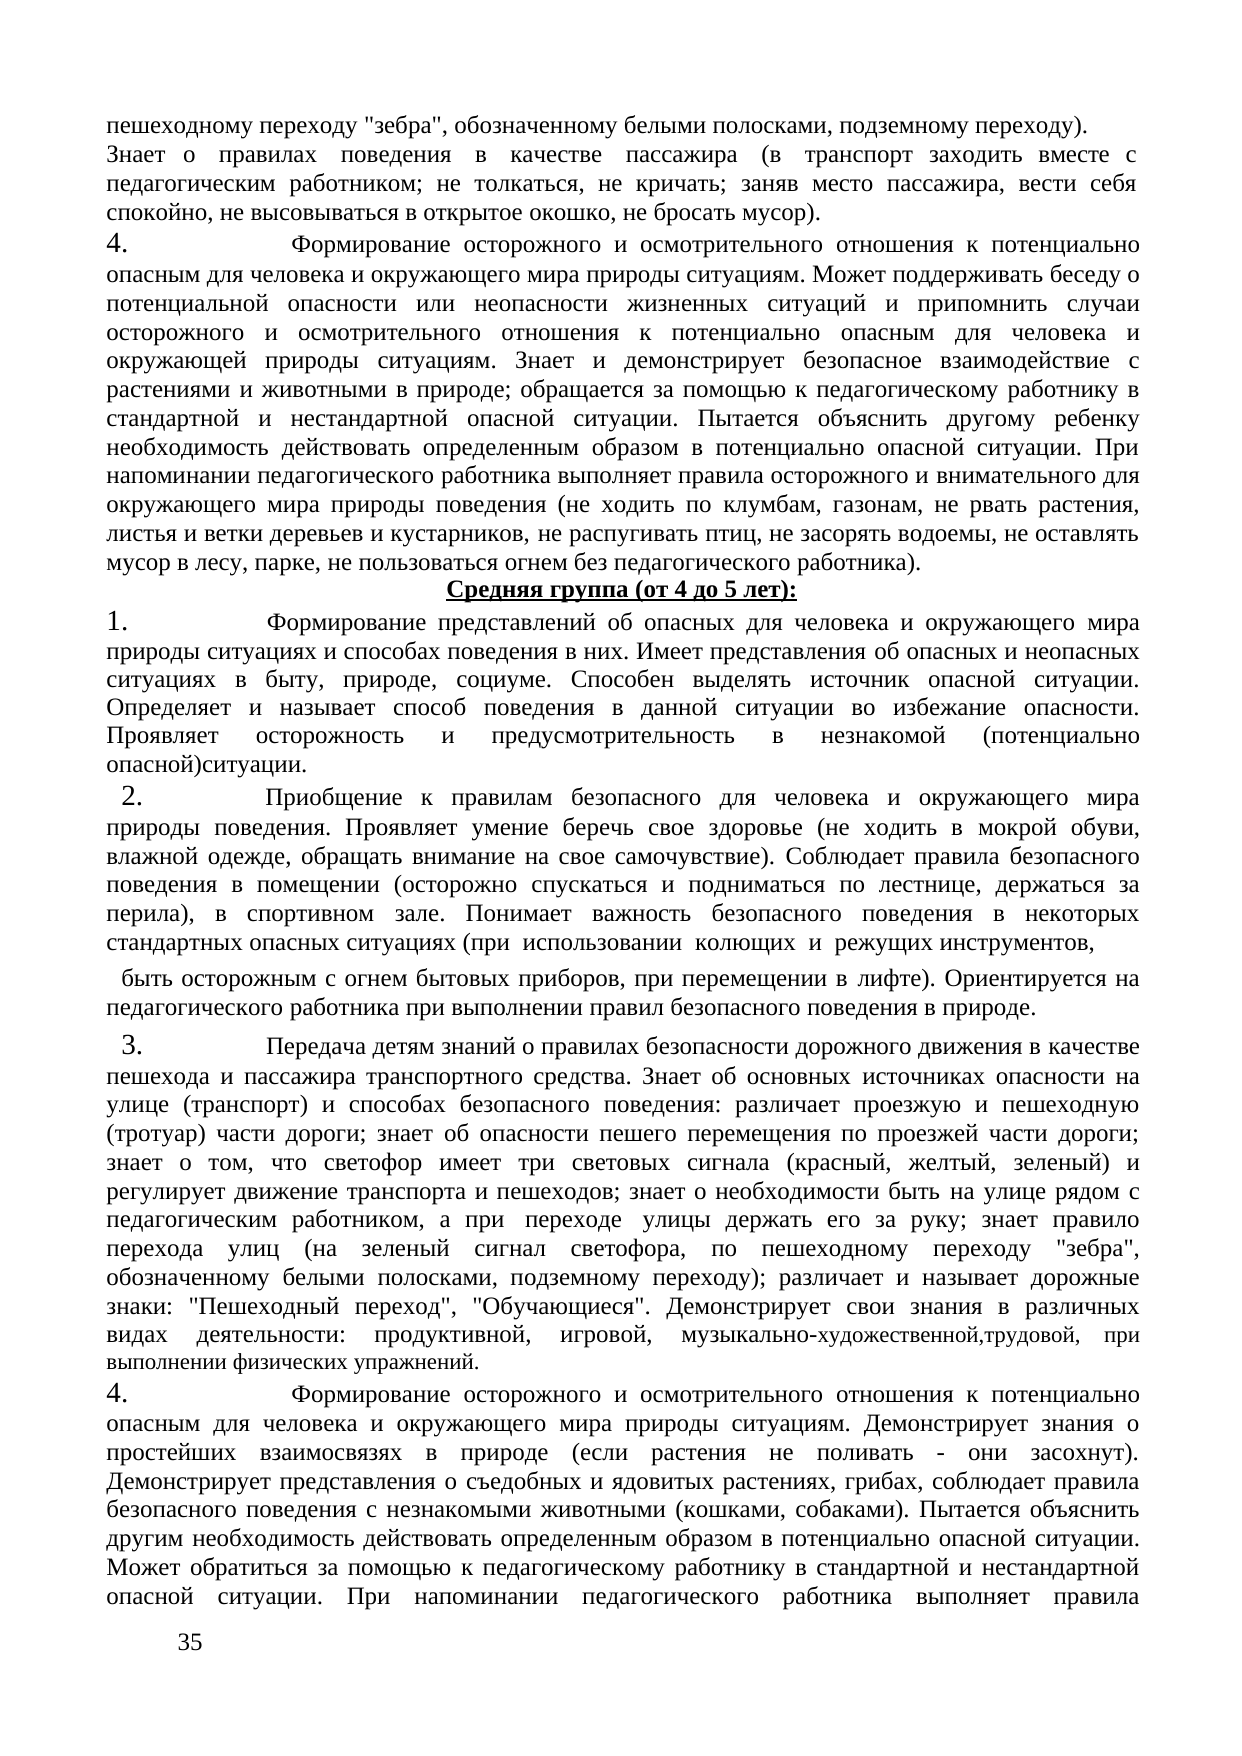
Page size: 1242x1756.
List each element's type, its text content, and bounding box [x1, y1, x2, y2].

list Формирование представлений об опасных для человека и окружающего мира природы ситуациях и способах поведения в них. Имеет представления об опасных и неопасных ситуациях в быту, природе, социуме. Способен выделять источник опасной ситуации. Определяет и называет способ поведения в данной ситуации во избежание опасности. Проявляет осторожность и предусмотрительность в незнакомой (потенциально опасной)ситуации. [106, 604, 1140, 778]
list Приобщение к правилам безопасного для человека и окружающего мира природы поведения. Проявляет умение беречь свое здоровье (не ходить в мокрой обуви, влажной одежде, обращать внимание на свое самочувствие). Соблюдает правила безопасного поведения в помещении (осторожно спускаться и подниматься по лестнице, держаться за перила), в спортивном зале. Понимает важность безопасного поведения в некоторых стандартных опасных ситуациях (при использовании колющих и режущих инструментов, [106, 778, 1140, 956]
list Передача детям знаний о правилах безопасности дорожного движения в качестве пешехода и пассажира транспортного средства. Знает об основных источниках опасности на улице (транспорт) и способах безопасного поведения: различает проезжую и пешеходную (тротуар) части дороги; знает об опасности пешего перемещения по проезжей части дороги; знает о том, что светофор имеет три световых сигнала (красный, желтый, зеленый) и регулирует движение транспорта и пешеходов; знает о необходимости быть на улице рядом с педагогическим работником, а при переходе улицы держать его за руку; знает правило перехода улиц (на зеленый сигнал светофора, по пешеходному переходу "зебра", обозначенному белыми полосками, подземному переходу); различает и называет дорожные знаки: "Пешеходный переход", "Обучающиеся". Демонстрирует свои знания в различных видах деятельности: продуктивной, игровой, музыкально-художественной,трудовой, при выполнении физических упражнений. [106, 1027, 1140, 1375]
text Средняя группа (от 4 до 5 лет): [106, 575, 1137, 603]
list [106, 1375, 1140, 1609]
list Формирование осторожного и осмотрительного отношения к потенциально опасным для человека и окружающего мира природы ситуациям. Может поддерживать беседу о потенциальной опасности или неопасности жизненных ситуаций и припомнить случаи осторожного и осмотрительного отношения к потенциально опасным для человека и окружающей природы ситуациям. Знает и демонстрирует безопасное взаимодействие с растениями и животными в природе; обращается за помощью к педагогическому работнику в стандартной и нестандартной опасной ситуации. Пытается объяснить другому ребенку необходимость действовать определенным образом в потенциально опасной ситуации. При напоминании педагогического работника выполняет правила осторожного и внимательного для окружающего мира природы поведения (не ходить по клумбам, газонам, не рвать растения, листья и ветки деревьев и кустарников, не распугивать птиц, не засорять водоемы, не оставлять мусор в лесу, парке, не пользоваться огнем без педагогического работника). [106, 226, 1140, 575]
text Знает о правилах поведения в качестве пассажира (в транспорт заходить вместе с педагогическим работником; не толкаться, не кричать; заняв место пассажира, вести себя спокойно, не высовываться в открытое окошко, не бросать мусор). [106, 139, 1137, 225]
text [106, 110, 1140, 139]
text быть осторожным с огнем бытовых приборов, при перемещении в лифте). Ориентируется на педагогического работника при выполнении правил безопасного поведения в природе. [106, 963, 1140, 1021]
